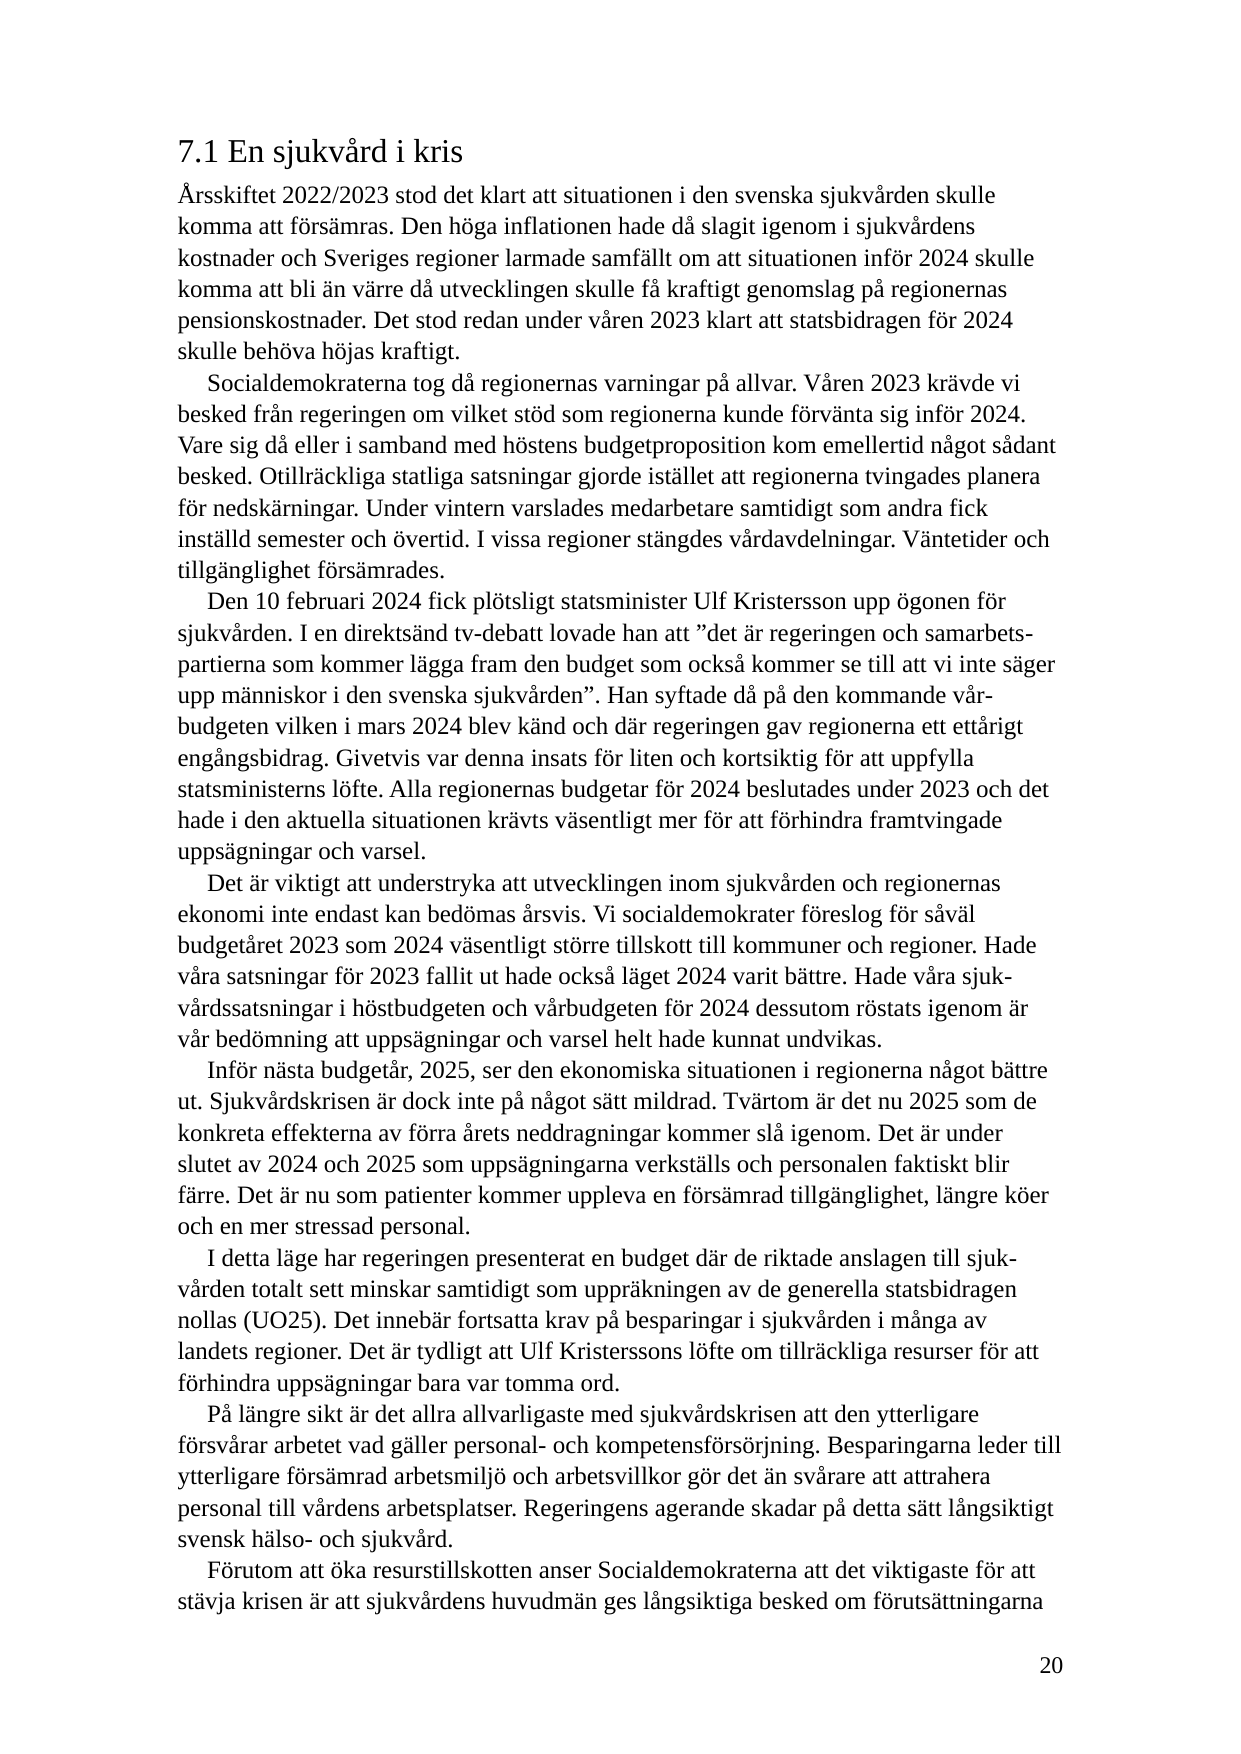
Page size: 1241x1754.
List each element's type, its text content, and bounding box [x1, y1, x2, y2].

text Den 10 februari 2024 fick plötsligt statsminister Ulf Kristersson upp ögonen för sjukvården. I en direktsänd tv-debatt lovade han att ”det är regeringen och samarbetspartierna som kommer lägga fram den budget som också kommer se till att vi inte säger upp människor i den svenska sjukvården”. Han syftade då på den kommande vårbudgeten vilken i mars 2024 blev känd och där regeringen gav regionerna ett ettårigt engångsbidrag. Givetvis var denna insats för liten och kortsiktig för att uppfylla statsministerns löfte. Alla regionernas budgetar för 2024 beslutades under 2023 och det hade i den aktuella situationen krävts väsentligt mer för att förhindra framtvingade uppsägningar och varsel. [177, 584, 1063, 865]
text Årsskiftet 2022/2023 stod det klart att situationen i den svenska sjukvården skulle komma att försämras. Den höga inflationen hade då slagit igenom i sjukvårdens kostnader och Sveriges regioner larmade samfällt om att situationen inför 2024 skulle komma att bli än värre då utvecklingen skulle få kraftigt genomslag på regionernas pensionskostnader. Det stod redan under våren 2023 klart att statsbidragen för 2024 skulle behöva höjas kraftigt. [177, 178, 1063, 365]
text Det är viktigt att understryka att utvecklingen inom sjukvården och regionernas ekonomi inte endast kan bedömas årsvis. Vi socialdemokrater föreslog för såväl budgetåret 2023 som 2024 väsentligt större tillskott till kommuner och regioner. Hade våra satsningar för 2023 fallit ut hade också läget 2024 varit bättre. Hade våra sjukvårdssatsningar i höstbudgeten och vårbudgeten för 2024 dessutom röstats igenom är vår bedömning att uppsägningar och varsel helt hade kunnat undvikas. [177, 865, 1063, 1053]
text Inför nästa budgetår, 2025, ser den ekonomiska situationen i regionerna något bättre ut. Sjukvårdskrisen är dock inte på något sätt mildrad. Tvärtom är det nu 2025 som de konkreta effekterna av förra årets neddragningar kommer slå igenom. Det är under slutet av 2024 och 2025 som uppsägningarna verkställs och personalen faktiskt blir färre. Det är nu som patienter kommer uppleva en försämrad tillgänglighet, längre köer och en mer stressad personal. [177, 1053, 1063, 1240]
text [177, 1553, 1063, 1615]
text På längre sikt är det allra allvarligaste med sjukvårdskrisen att den ytterligare försvårar arbetet vad gäller personal- och kompetensförsörjning. Besparingarna leder till ytterligare försämrad arbetsmiljö och arbetsvillkor gör det än svårare att attrahera personal till vårdens arbetsplatser. Regeringens agerande skadar på detta sätt långsiktigt svensk hälso- och sjukvård. [177, 1396, 1063, 1553]
text Socialdemokraterna tog då regionernas varningar på allvar. Våren 2023 krävde vi besked från regeringen om vilket stöd som regionerna kunde förvänta sig inför 2024. Vare sig då eller i samband med höstens budgetproposition kom emellertid något sådant besked. Otillräckliga statliga satsningar gjorde istället att regionerna tvingades planera för nedskärningar. Under vintern varslades medarbetare samtidigt som andra fick inställd semester och övertid. I vissa regioner stängdes vårdavdelningar. Väntetider och tillgänglighet försämrades. [177, 365, 1063, 584]
text En sjukvård i kris [177, 134, 1063, 169]
text I detta läge har regeringen presenterat en budget där de riktade anslagen till sjukvården totalt sett minskar samtidigt som uppräkningen av de generella statsbidragen nollas (UO25). Det innebär fortsatta krav på besparingar i sjukvården i många av landets regioner. Det är tydligt att Ulf Kristerssons löfte om tillräckliga resurser för att förhindra uppsägningar bara var tomma ord. [177, 1240, 1063, 1396]
